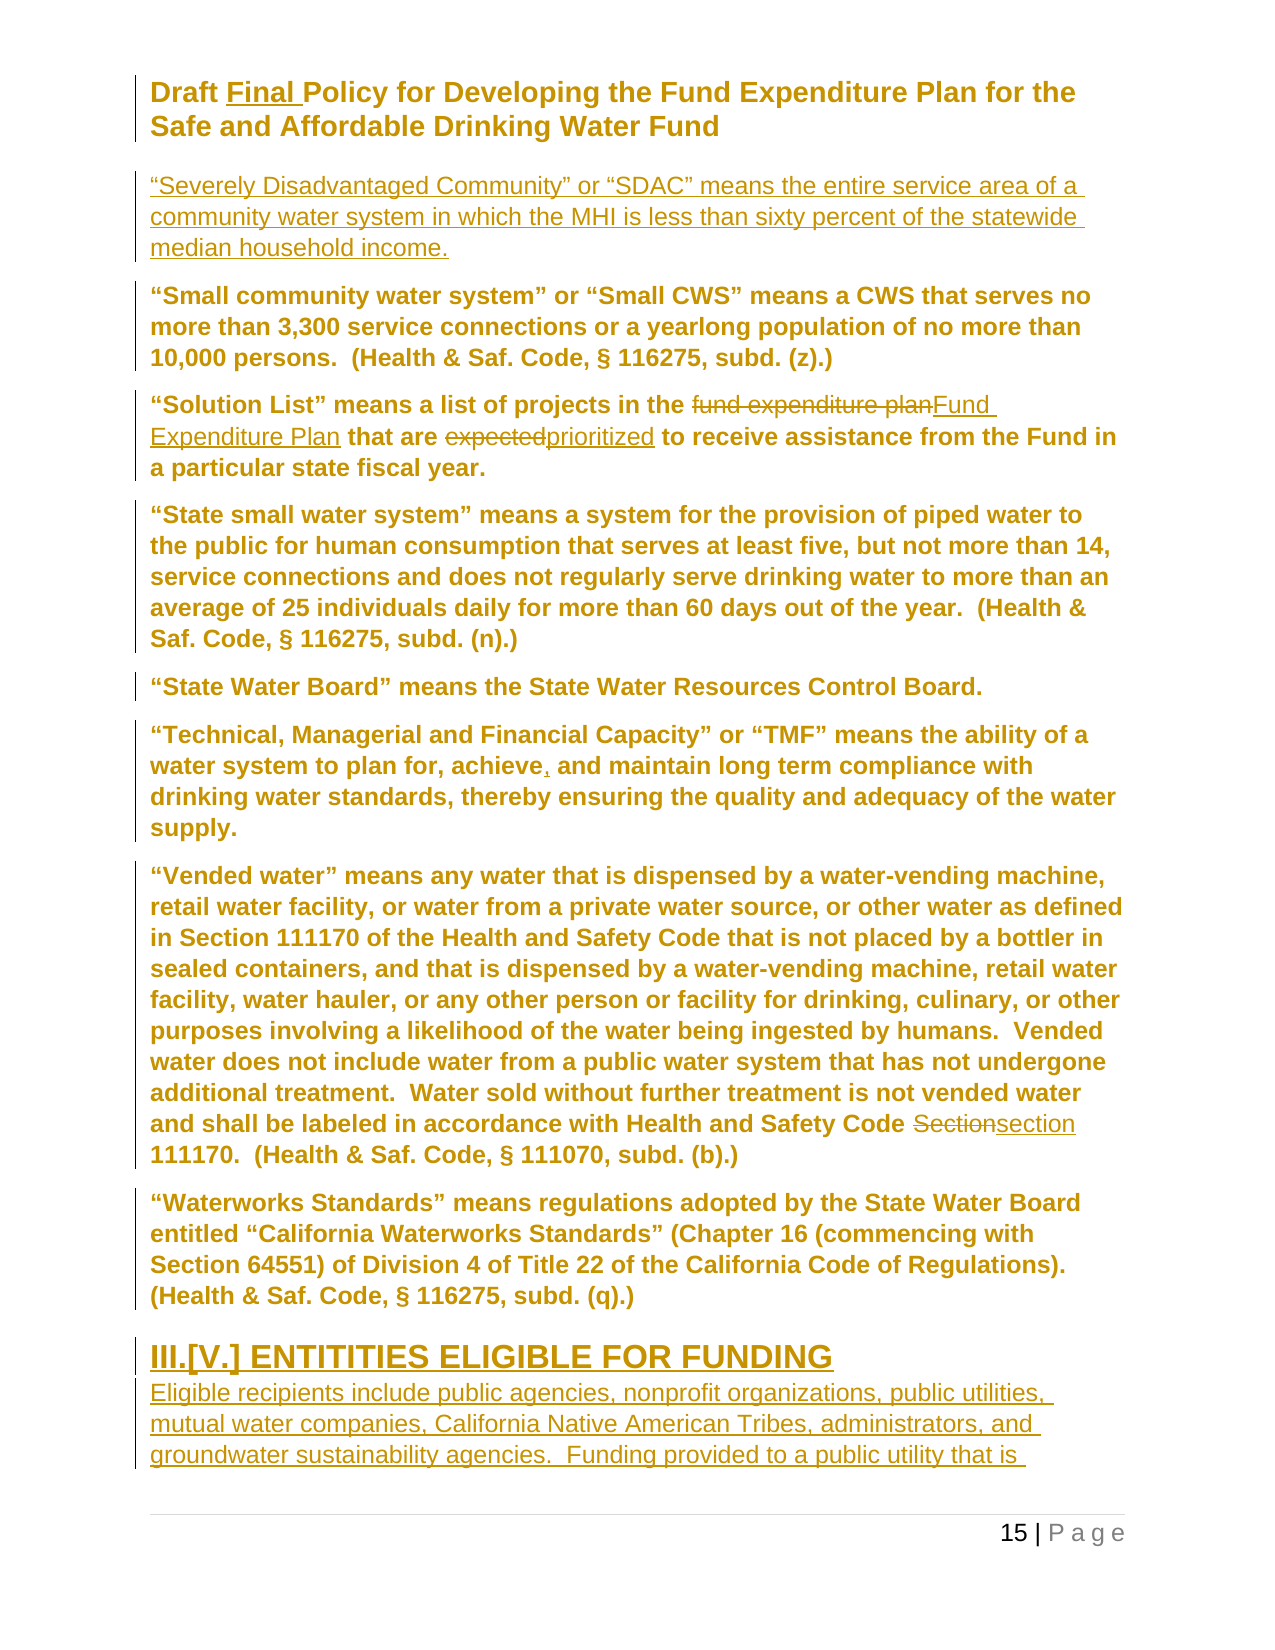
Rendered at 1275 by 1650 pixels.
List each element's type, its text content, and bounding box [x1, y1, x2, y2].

text “Waterworks Standards” means regulations adopted by the State Water Board entitled “California Waterworks Standards” (Chapter 16 (commencing with Section 64551) of Division 4 of Title 22 of the California Code of Regulations). (Health & Saf. Code, § 116275, subd. (q).) [150, 1188, 1125, 1309]
text “State small water system” means a system for the provision of piped water to the public for human consumption that serves at least five, but not more than 14, service connections and does not regularly serve drinking water to more than an average of 25 individuals daily for more than 60 days out of the year. (Health & Saf. Code, § 116275, subd. (n).) [150, 500, 1125, 653]
text “Solution List” means a list of projects in the that are to receive assistance from the Fund in a particular state fiscal year. [150, 390, 1125, 481]
text “Vended water” means any water that is dispensed by a water-vending machine, retail water facility, or water from a private water source, or other water as defined in Section 111170 of the Health and Safety Code that is not placed by a bottler in sealed containers, and that is dispensed by a water-vending machine, retail water facility, water hauler, or any other person or facility for drinking, culinary, or other purposes involving a likelihood of the water being ingested by humans. Vended water does not include water from a public water system that has not undergone additional treatment. Water sold without further treatment is not vended water and shall be labeled in accordance with Health and Safety Code 111170. (Health & Saf. Code, § 111070, subd. (b).) [150, 861, 1125, 1169]
text “Technical, Managerial and Financial Capacity” or “TMF” means the ability of a water system to plan for, achieve and maintain long term compliance with drinking water standards, thereby ensuring the quality and adequacy of the water supply. [150, 720, 1125, 842]
text “Small community water system” or “Small CWS” means a CWS that serves no more than 3,300 service connections or a yearlong population of no more than 10,000 persons. (Health & Saf. Code, § 116275, subd. (z).) [150, 281, 1125, 371]
text “State Water Board” means the State Water Resources Control Board. [150, 672, 1125, 701]
